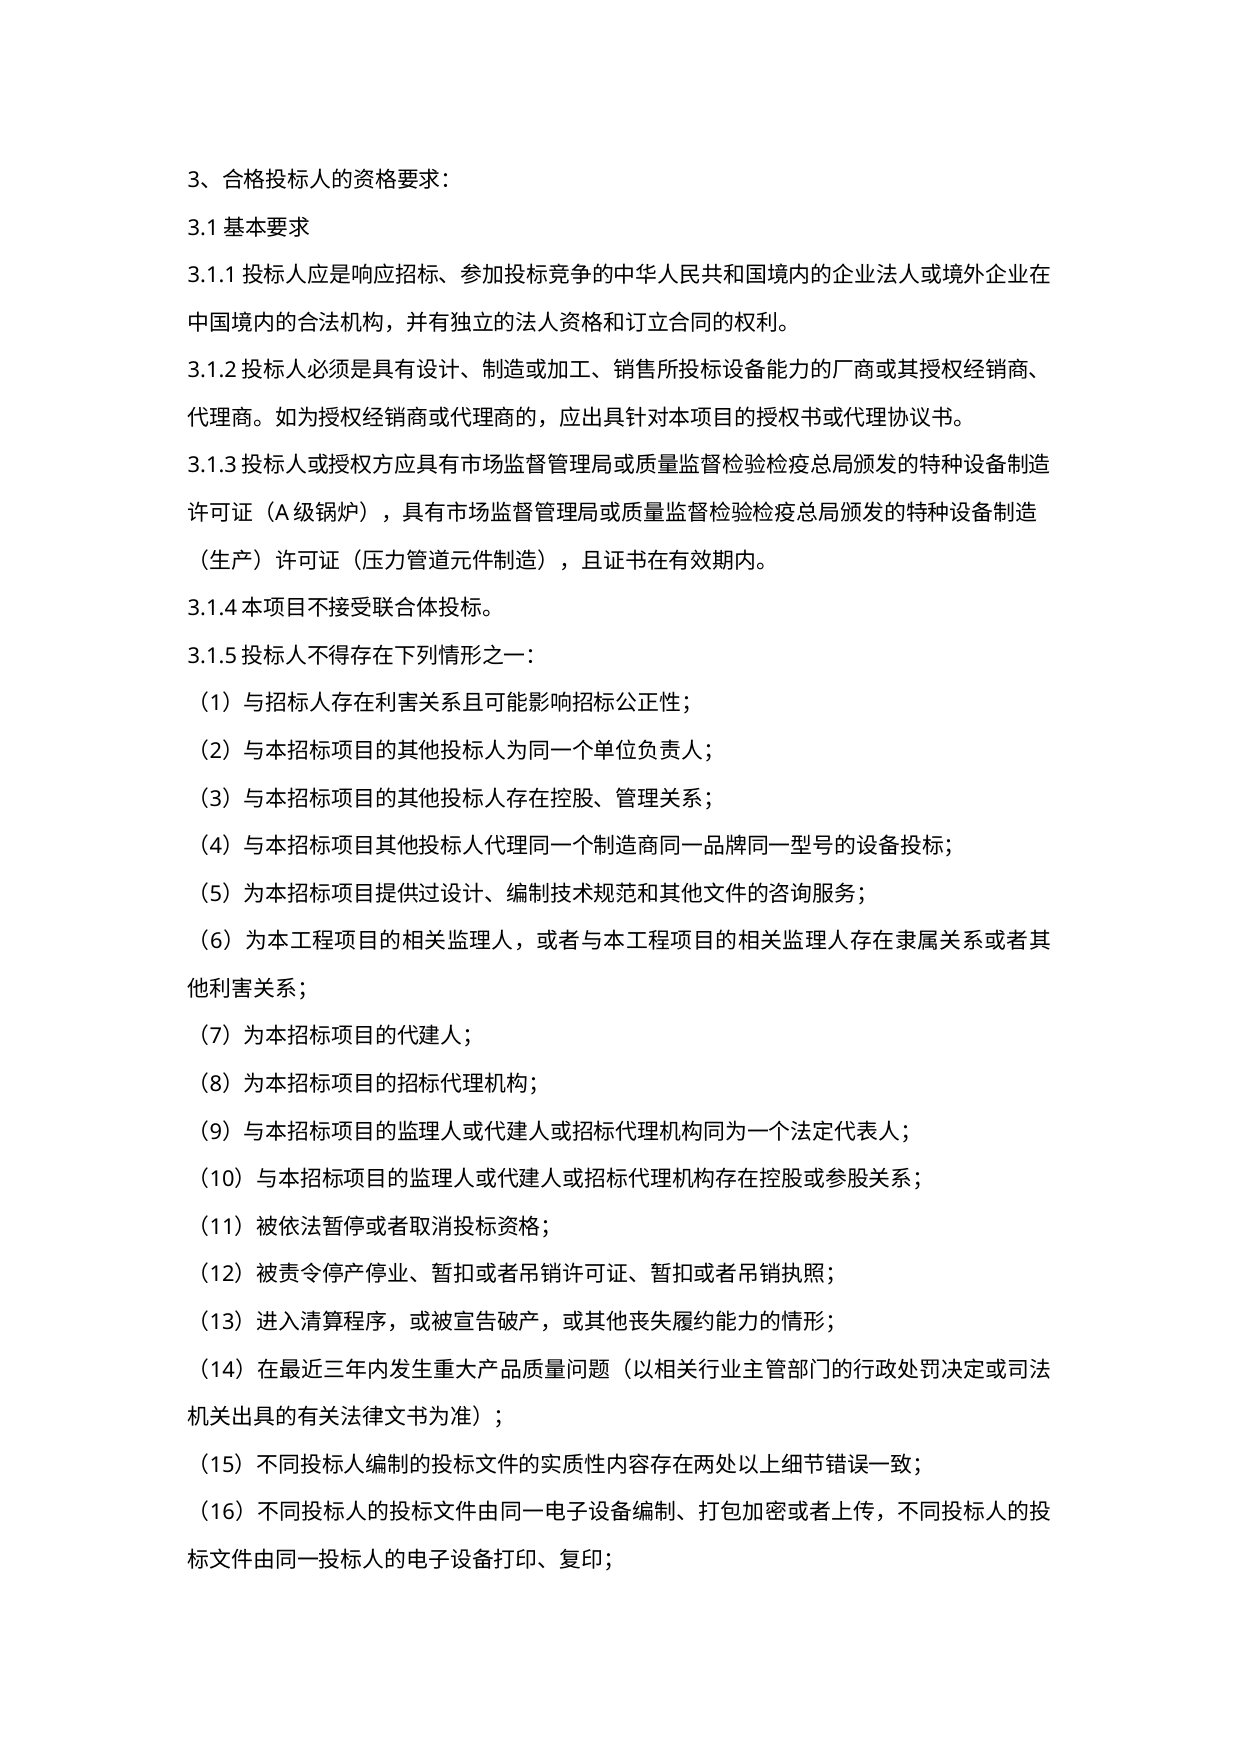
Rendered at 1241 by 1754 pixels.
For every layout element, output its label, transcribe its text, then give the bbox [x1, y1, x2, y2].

text （4）与本招标项目其他投标人代理同一个制造商同一品牌同一型号的设备投标； [187, 828, 1053, 860]
text （14）在最近三年内发生重大产品质量问题（以相关行业主管部门的行政处罚决定或司法机关出具的有关法律文书为准）； [187, 1352, 1053, 1431]
text （1）与招标人存在利害关系且可能影响招标公正性； [187, 685, 1053, 717]
text （10）与本招标项目的监理人或代建人或招标代理机构存在控股或参股关系； [187, 1161, 1053, 1193]
text 3.1.1 投标人应是响应招标、参加投标竞争的中华人民共和国境内的企业法人或境外企业在中国境内的合法机构，并有独立的法人资格和订立合同的权利。 [187, 257, 1053, 336]
text 3.1.3投标人或授权方应具有市场监督管理局或质量监督检验检疫总局颁发的特种设备制造许可证（A级锅炉），具有市场监督管理局或质量监督检验检疫总局颁发的特种设备制造（生产）许可证（压力管道元件制造），且证书在有效期内。 [187, 447, 1053, 574]
text （13）进入清算程序，或被宣告破产，或其他丧失履约能力的情形； [187, 1304, 1053, 1336]
text （9）与本招标项目的监理人或代建人或招标代理机构同为一个法定代表人； [187, 1114, 1053, 1145]
text （3）与本招标项目的其他投标人存在控股、管理关系； [187, 781, 1053, 812]
text （7）为本招标项目的代建人； [187, 1018, 1053, 1050]
text 3.1.2投标人必须是具有设计、制造或加工、销售所投标设备能力的厂商或其授权经销商、代理商。如为授权经销商或代理商的，应出具针对本项目的授权书或代理协议书。 [187, 352, 1053, 432]
text （11）被依法暂停或者取消投标资格； [187, 1209, 1053, 1241]
text （2）与本招标项目的其他投标人为同一个单位负责人； [187, 733, 1053, 765]
text （16）不同投标人的投标文件由同一电子设备编制、打包加密或者上传，不同投标人的投标文件由同一投标人的电子设备打印、复印； [187, 1494, 1053, 1574]
text （6）为本工程项目的相关监理人，或者与本工程项目的相关监理人存在隶属关系或者其他利害关系； [187, 923, 1053, 1003]
text （12）被责令停产停业、暂扣或者吊销许可证、暂扣或者吊销执照； [187, 1256, 1053, 1288]
text （15）不同投标人编制的投标文件的实质性内容存在两处以上细节错误一致； [187, 1447, 1053, 1478]
text 3.1.5投标人不得存在下列情形之一： [187, 638, 1053, 669]
text 3、合格投标人的资格要求： [187, 162, 1053, 194]
text 3.1基本要求 [187, 209, 1053, 241]
text （8）为本招标项目的招标代理机构； [187, 1066, 1053, 1098]
text 3.1.4本项目不接受联合体投标。 [187, 590, 1053, 622]
text （5）为本招标项目提供过设计、编制技术规范和其他文件的咨询服务； [187, 876, 1053, 907]
